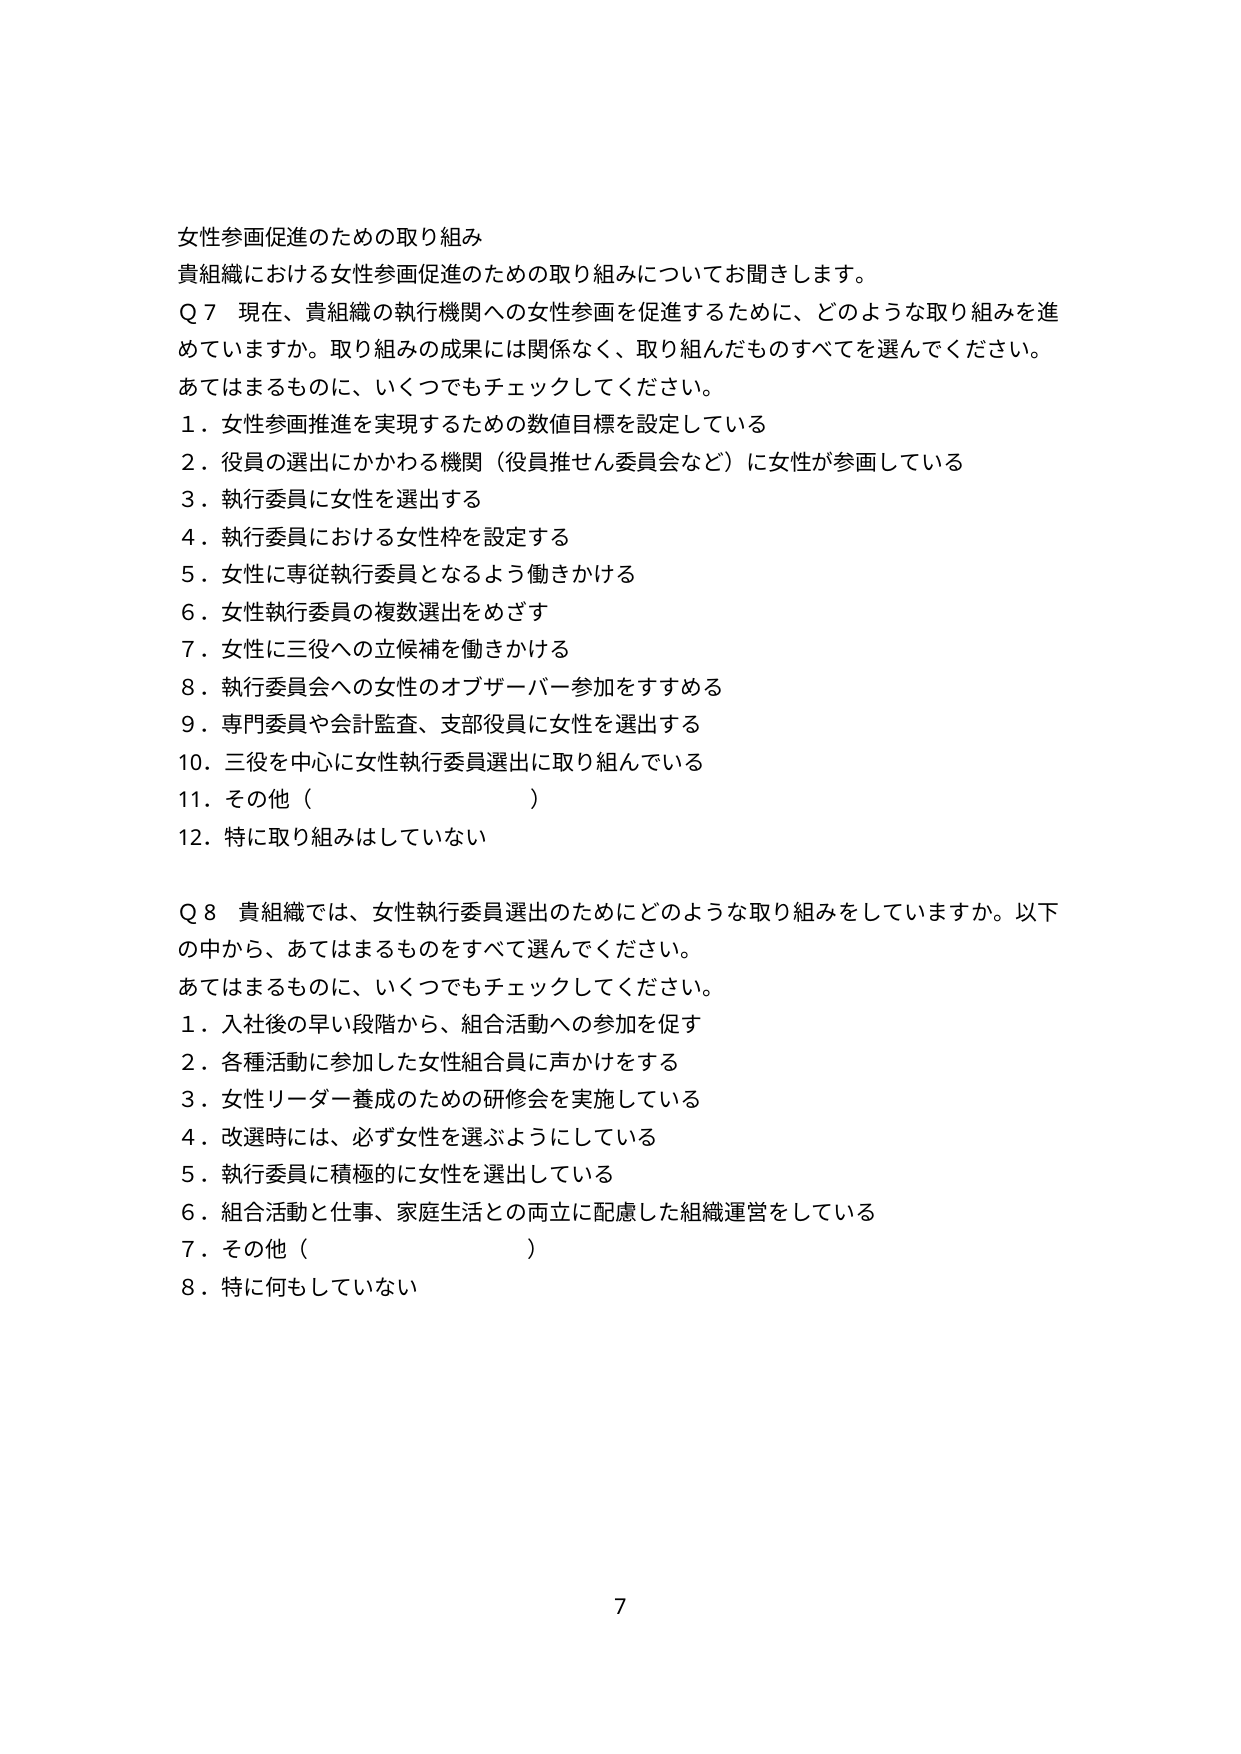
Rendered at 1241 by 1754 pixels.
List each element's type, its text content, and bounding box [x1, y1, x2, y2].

text 12．特に取り組みはしていない [177, 817, 1063, 854]
text 貴組織における女性参画促進のための取り組みについてお聞きします。 [177, 254, 1063, 292]
text Ｑ7 現在、貴組織の執行機関への女性参画を促進するために、どのような取り組みを進めていますか。取り組みの成果には関係なく、取り組んだものすべてを選んでください。 [177, 292, 1063, 367]
text 11．その他（ ） [177, 779, 1063, 817]
text １．入社後の早い段階から、組合活動への参加を促す [177, 1004, 1063, 1042]
text あてはまるものに、いくつでもチェックしてください。 [177, 967, 1063, 1004]
text ２．各種活動に参加した女性組合員に声かけをする [177, 1042, 1063, 1079]
text あてはまるものに、いくつでもチェックしてください。 [177, 367, 1063, 404]
text ４．執行委員における女性枠を設定する [177, 517, 1063, 554]
text ４．改選時には、必ず女性を選ぶようにしている [177, 1117, 1063, 1154]
text ９．専門委員や会計監査、支部役員に女性を選出する [177, 704, 1063, 742]
text ８．特に何もしていない [177, 1267, 1063, 1304]
text ６．組合活動と仕事、家庭生活との両立に配慮した組織運営をしている [177, 1192, 1063, 1229]
text Ｑ8 貴組織では、女性執行委員選出のためにどのような取り組みをしていますか。以下の中から、あてはまるものをすべて選んでください。 [177, 892, 1063, 967]
text ２．役員の選出にかかわる機関（役員推せん委員会など）に女性が参画している [177, 442, 1063, 479]
text 女性参画促進のための取り組み [177, 217, 1063, 254]
text ８．執行委員会への女性のオブザーバー参加をすすめる [177, 667, 1063, 704]
text １．女性参画推進を実現するための数値目標を設定している [177, 404, 1063, 442]
text ７．女性に三役への立候補を働きかける [177, 629, 1063, 667]
text 10．三役を中心に女性執行委員選出に取り組んでいる [177, 742, 1063, 779]
text ３．女性リーダー養成のための研修会を実施している [177, 1079, 1063, 1117]
text ５．女性に専従執行委員となるよう働きかける [177, 554, 1063, 592]
text ６．女性執行委員の複数選出をめざす [177, 592, 1063, 629]
text ７．その他（ ） [177, 1229, 1063, 1267]
text ５．執行委員に積極的に女性を選出している [177, 1154, 1063, 1192]
text ３．執行委員に女性を選出する [177, 479, 1063, 517]
